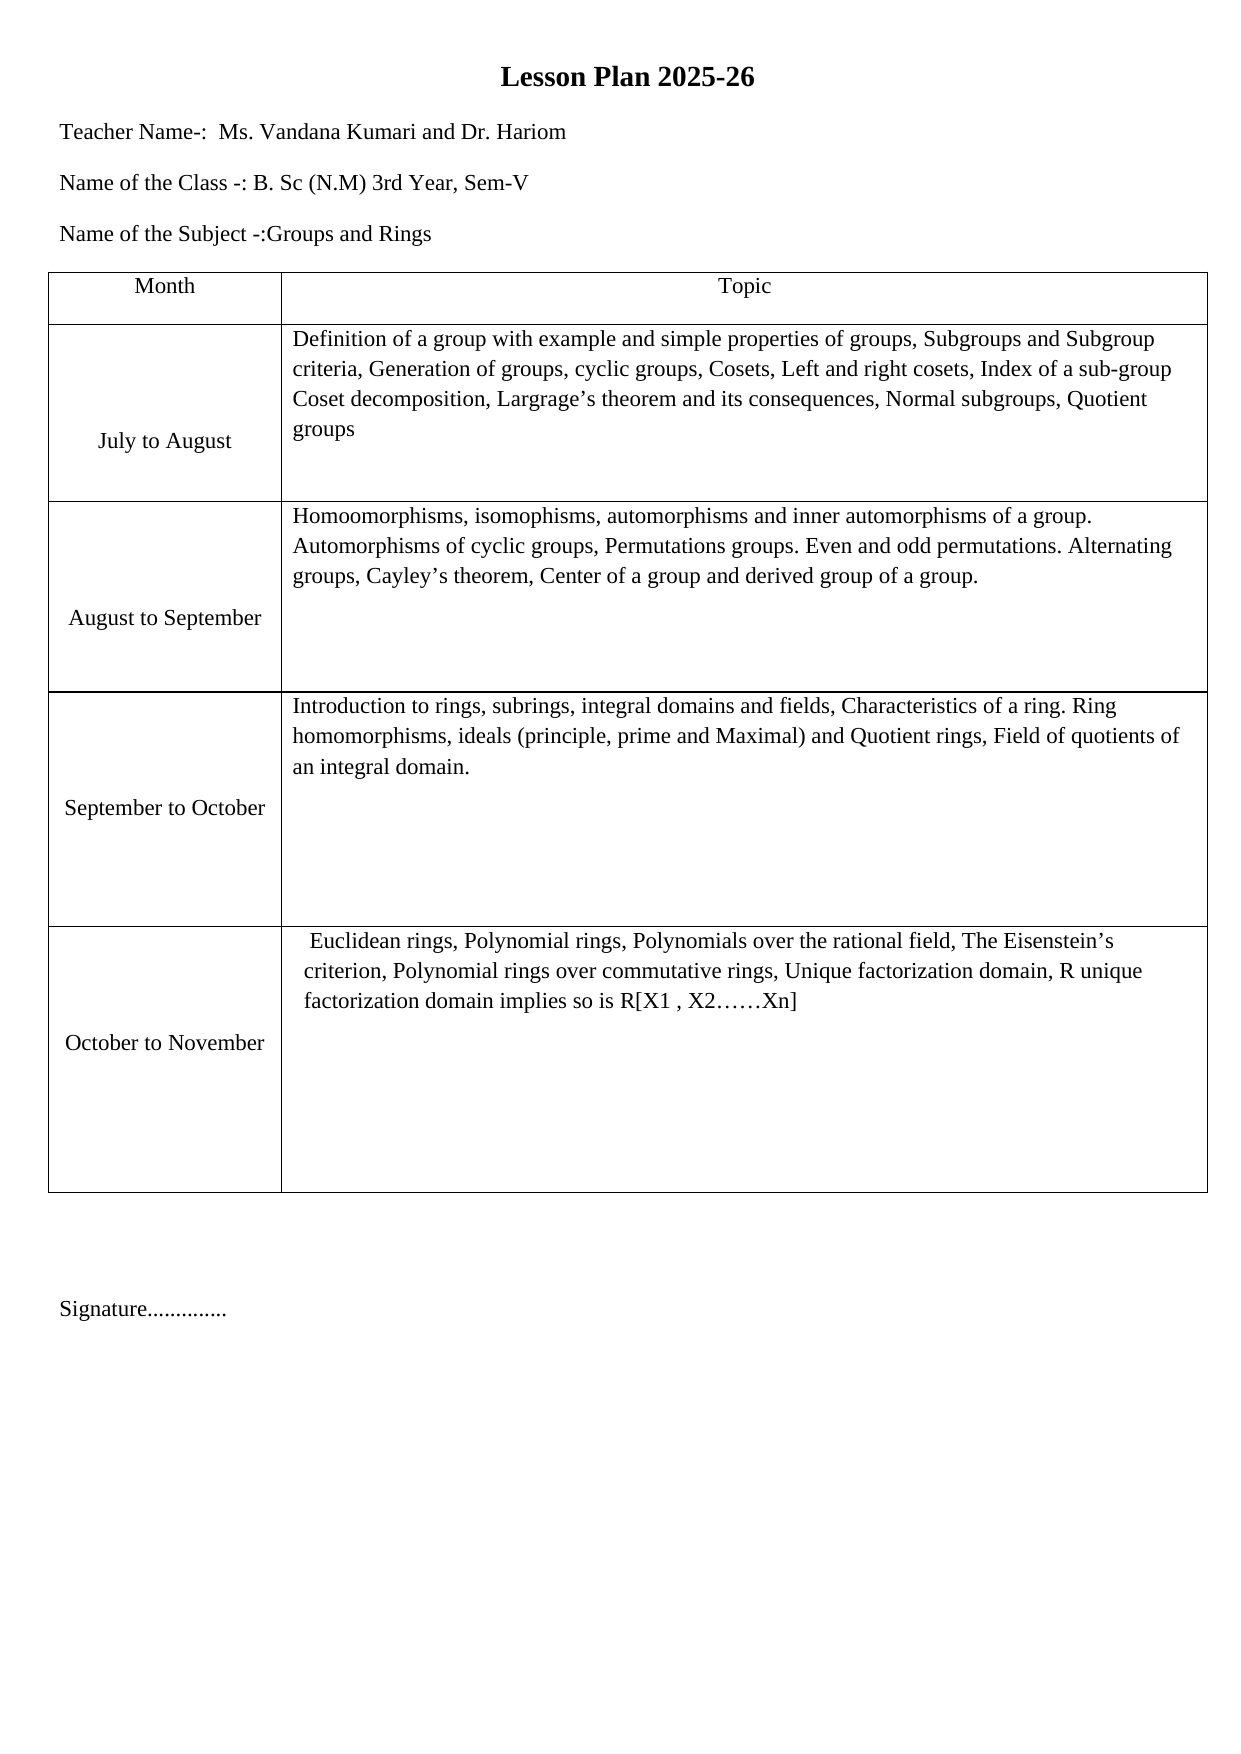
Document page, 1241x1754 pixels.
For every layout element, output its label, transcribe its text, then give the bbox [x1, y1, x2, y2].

table_cell Euclidean rings, Polynomial rings, Polynomials over the rational field, The Eisenstein’s criterion, Polynomial rings over commutative rings, Unique factorization domain, R unique factorization domain implies so is R[X1 , X2……Xn] [282, 927, 1207, 1192]
table_cell Definition of a group with example and simple properties of groups, Subgroups and Subgroup criteria, Generation of groups, cyclic groups, Cosets, Left and right cosets, Index of a sub-group Coset decomposition, Largrage’s theorem and its consequences, Normal subgroups, Quotient groups [282, 325, 1207, 501]
table_cell September to October [49, 693, 281, 926]
table_header Month [49, 273, 281, 324]
table_cell Homoomorphisms, isomophisms, automorphisms and inner automorphisms of a group. Automorphisms of cyclic groups, Permutations groups. Even and odd permutations. Alternating groups, Cayley’s theorem, Center of a group and derived group of a group. [282, 502, 1207, 691]
text Name of the Class -: B. Sc (N.M) 3rd Year, Sem-V [59, 169, 1196, 196]
table_cell August to September [49, 502, 281, 691]
table_cell October to November [49, 927, 281, 1192]
table_cell July to August [49, 325, 281, 501]
text Signature.............. [59, 1295, 1196, 1321]
table_cell Introduction to rings, subrings, integral domains and fields, Characteristics of a ring. Ring homomorphisms, ideals (principle, prime and Maximal) and Quotient rings, Field of quotients of an integral domain. [282, 693, 1207, 926]
text Teacher Name-: Ms. Vandana Kumari and Dr. Hariom [59, 118, 1196, 145]
text Name of the Subject -:Groups and Rings [59, 221, 1196, 247]
table_header Topic [282, 273, 1207, 324]
text Lesson Plan 2025-26 [59, 59, 1196, 93]
